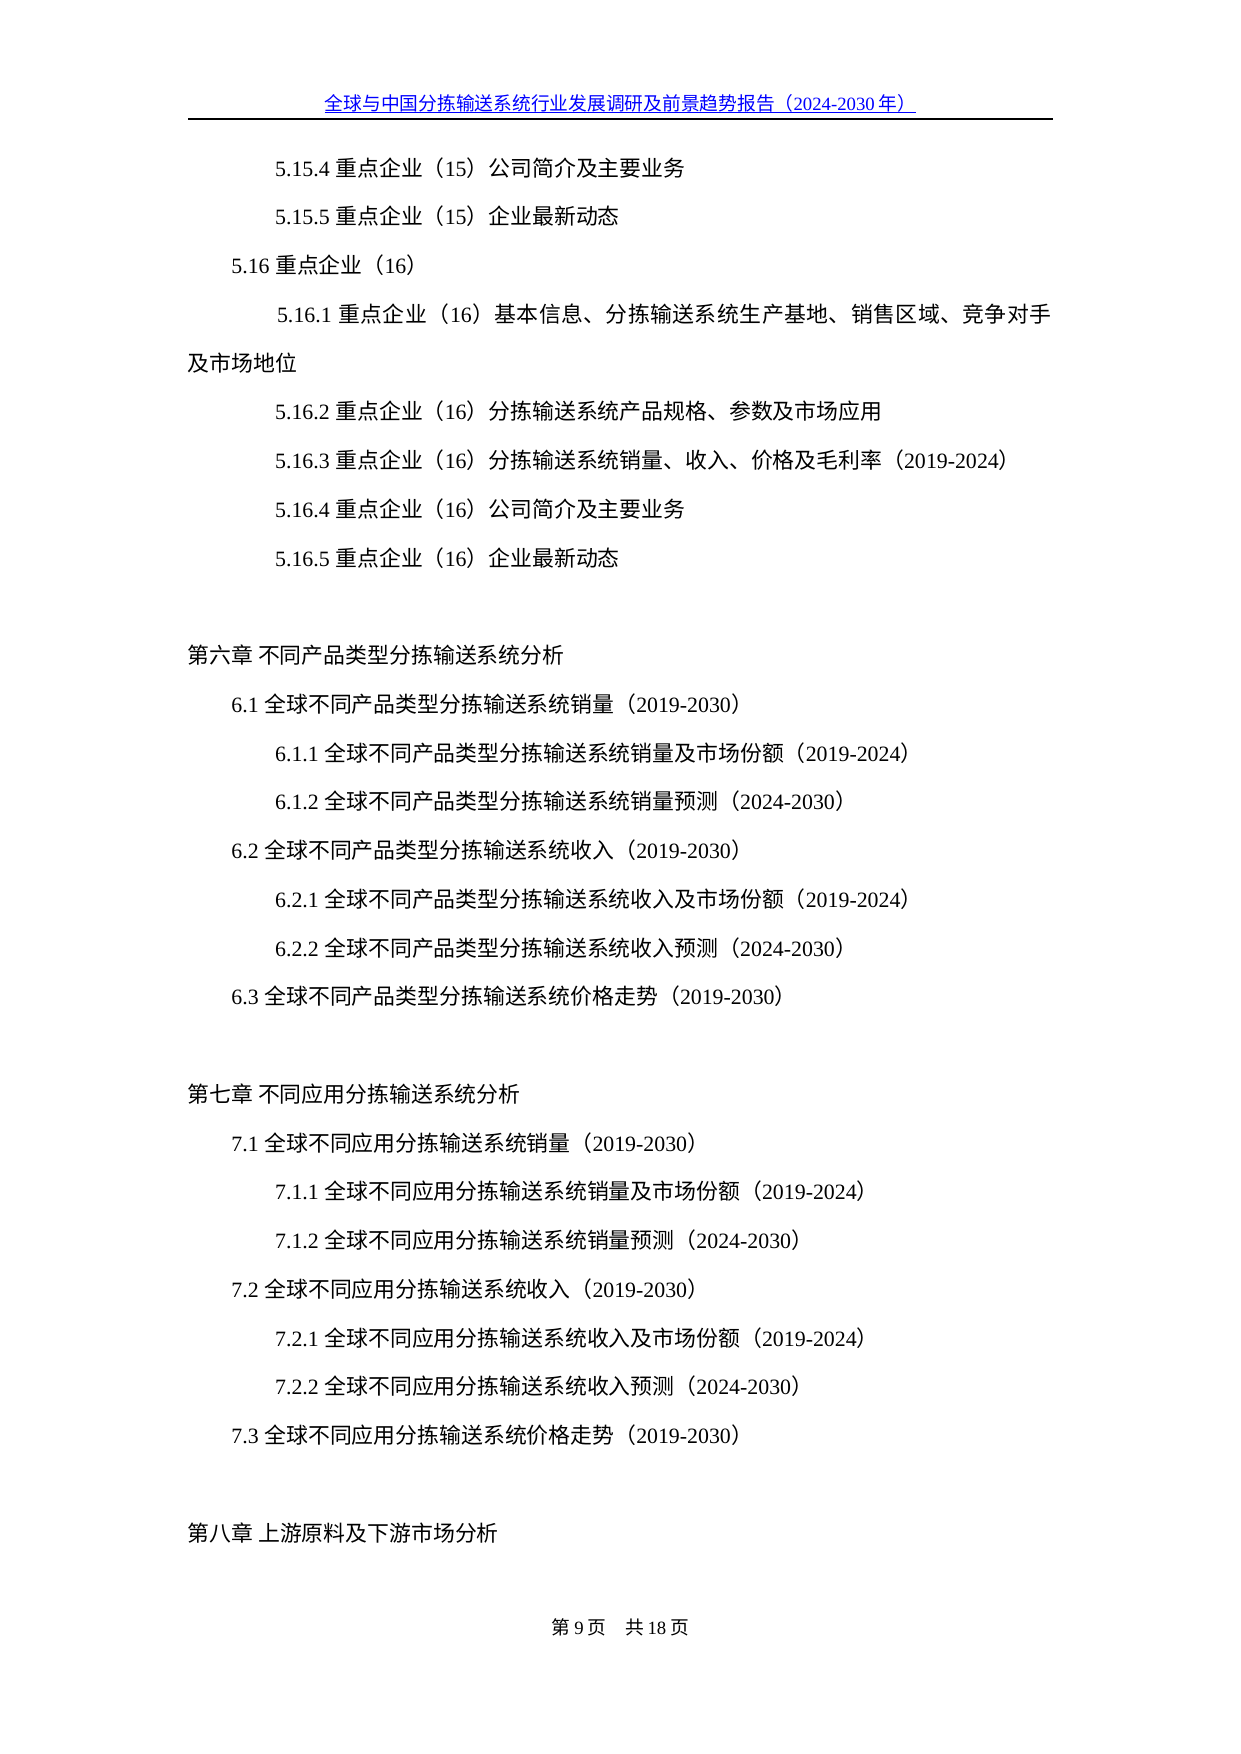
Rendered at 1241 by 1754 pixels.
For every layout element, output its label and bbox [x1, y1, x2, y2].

text [187, 150, 1053, 1548]
